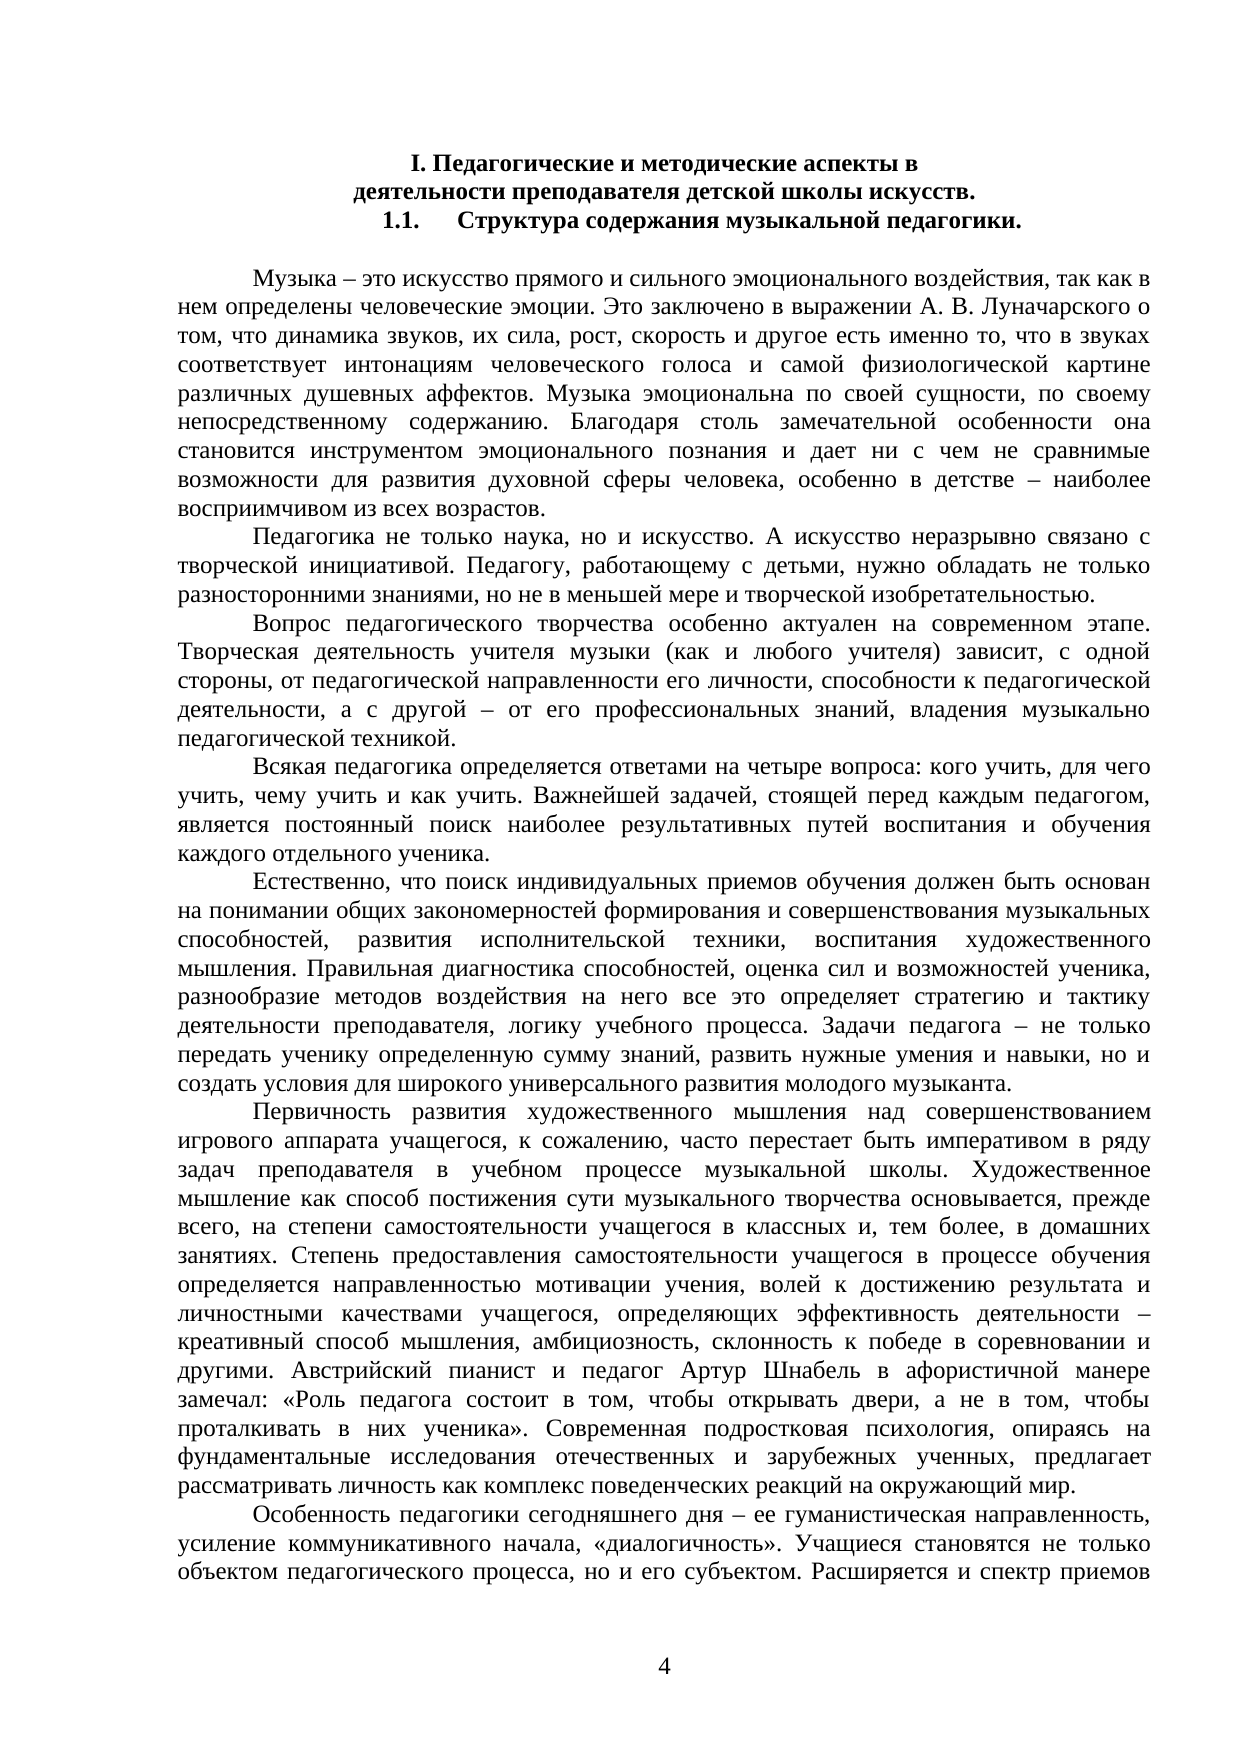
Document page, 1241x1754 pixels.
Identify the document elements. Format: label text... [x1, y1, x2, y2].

text I. Педагогические и методические аспекты в [177, 148, 1152, 176]
text Педагогика не только наука, но и искусство. А искусство неразрывно связано с творческой инициативой. Педагогу, работающему с детьми, нужно обладать не только разносторонними знаниями, но не в меньшей мере и творческой изобретательностью. [177, 521, 1152, 608]
text Всякая педагогика определяется ответами на четыре вопроса: кого учить, для чего учить, чему учить и как учить. Важнейшей задачей, стоящей перед каждым педагогом, является постоянный поиск наиболее результативных путей воспитания и обучения каждого отдельного ученика. [177, 751, 1152, 866]
text Вопрос педагогического творчества особенно актуален на современном этапе. Творческая деятельность учителя музыки (как и любого учителя) зависит, с одной стороны, от педагогической направленности его личности, способности к педагогической деятельности, а с другой – от его профессиональных знаний, владения музыкально педагогической техникой. [177, 608, 1152, 751]
text Первичность развития художественного мышления над совершенствованием игрового аппарата учащегося, к сожалению, часто перестает быть императивом в ряду задач преподавателя в учебном процессе музыкальной школы. Художественное мышление как способ постижения сути музыкального творчества основывается, прежде всего, на степени самостоятельности учащегося в классных и, тем более, в домашних занятиях. Степень предоставления самостоятельности учащегося в процессе обучения определяется направленностью мотивации учения, волей к достижению результата и личностными качествами учащегося, определяющих эффективность деятельности – креативный способ мышления, амбициозность, склонность к победе в соревновании и другими. Австрийский пианист и педагог Артур Шнабель в афористичной манере замечал: «Роль педагога состоит в том, чтобы открывать двери, а не в том, чтобы проталкивать в них ученика». Современная подростковая психология, опираясь на фундаментальные исследования отечественных и зарубежных ученных, предлагает рассматривать личность как комплекс поведенческих реакций на окружающий мир. [177, 1096, 1152, 1499]
text деятельности преподавателя детской школы искусств. [177, 176, 1152, 205]
text Естественно, что поиск индивидуальных приемов обучения должен быть основан на понимании общих закономерностей формирования и совершенствования музыкальных способностей, развития исполнительской техники, воспитания художественного мышления. Правильная диагностика способностей, оценка сил и возможностей ученика, разнообразие методов воздействия на него все это определяет стратегию и тактику деятельности преподавателя, логику учебного процесса. Задачи педагога – не только передать ученику определенную сумму знаний, развить нужные умения и навыки, но и создать условия для широкого универсального развития молодого музыканта. [177, 866, 1152, 1096]
text Музыка – это искусство прямого и сильного эмоционального воздействия, так как в нем определены человеческие эмоции. Это заключено в выражении А. В. Луначарского о том, что динамика звуков, их сила, рост, скорость и другое есть именно то, что в звуках соответствует интонациям человеческого голоса и самой физиологической картине различных душевных аффектов. Музыка эмоциональна по своей сущности, по своему непосредственному содержанию. Благодаря столь замечательной особенности она становится инструментом эмоционального познания и дает ни с чем не сравнимые возможности для развития духовной сферы человека, особенно в детстве – наиболее восприимчивом из всех возрастов. [177, 263, 1152, 521]
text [177, 1499, 1152, 1585]
list Структура содержания музыкальной педагогики. [252, 205, 1152, 234]
